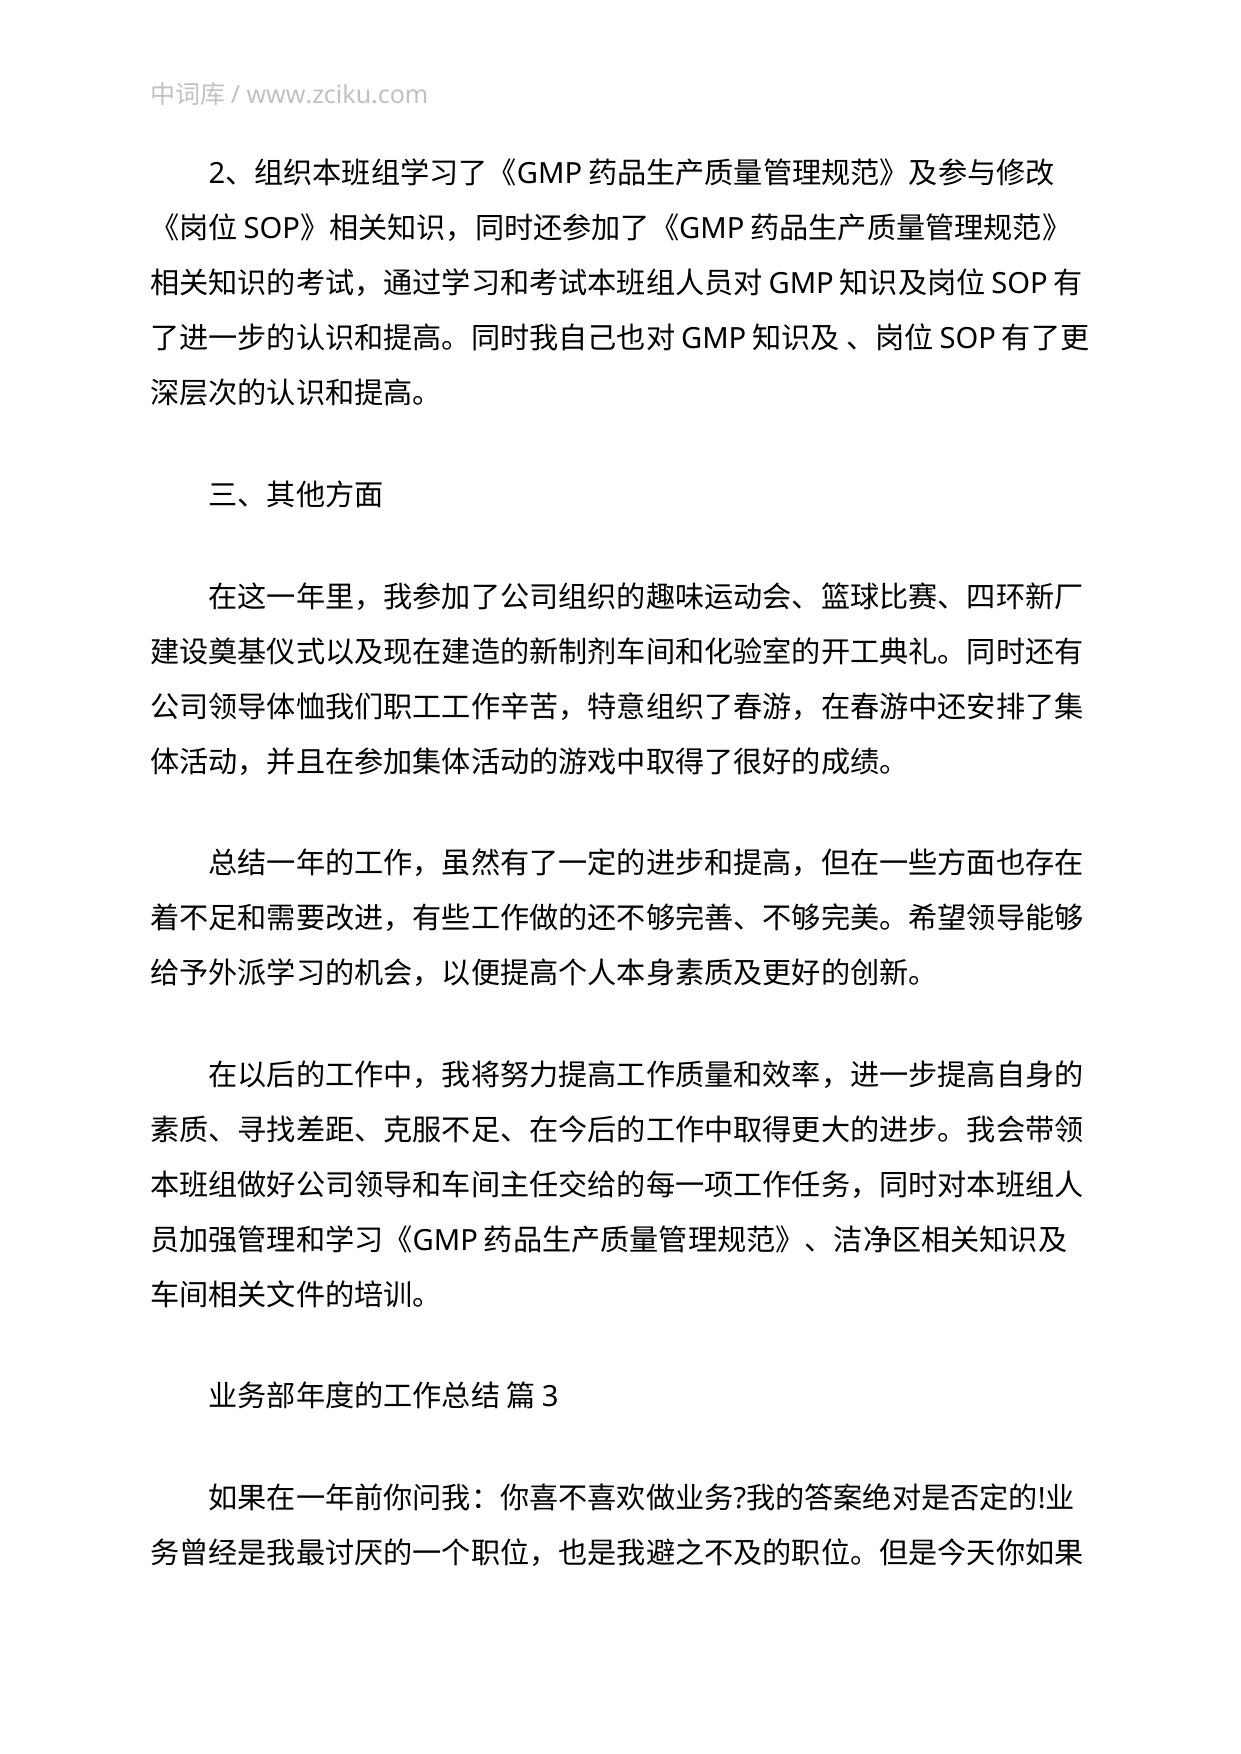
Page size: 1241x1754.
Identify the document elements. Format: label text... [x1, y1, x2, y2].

text 2、组织本班组学习了《GMP药品生产质量管理规范》及参与修改《岗位SOP》相关知识，同时还参加了《GMP药品生产质量管理规范》相关知识的考试，通过学习和考试本班组人员对GMP知识及岗位SOP有了进一步的认识和提高。同时我自己也对GMP知识及 、岗位SOP有了更深层次的认识和提高。 [150, 150, 1090, 412]
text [150, 1475, 1090, 1572]
text 在以后的工作中，我将努力提高工作质量和效率，进一步提高自身的素质、寻找差距、克服不足、在今后的工作中取得更大的进步。我会带领本班组做好公司领导和车间主任交给的每一项工作任务，同时对本班组人员加强管理和学习《GMP药品生产质量管理规范》、洁净区相关知识及车间相关文件的培训。 [150, 1052, 1090, 1313]
text 总结一年的工作，虽然有了一定的进步和提高，但在一些方面也存在着不足和需要改进，有些工作做的还不够完善、不够完美。希望领导能够给予外派学习的机会，以便提高个人本身素质及更好的创新。 [150, 840, 1090, 992]
text 在这一年里，我参加了公司组织的趣味运动会、篮球比赛、四环新厂建设奠基仪式以及现在建造的新制剂车间和化验室的开工典礼。同时还有公司领导体恤我们职工工作辛苦，特意组织了春游，在春游中还安排了集体活动，并且在参加集体活动的游戏中取得了很好的成绩。 [150, 573, 1090, 781]
text 业务部年度的工作总结 篇3 [150, 1373, 1090, 1415]
text 三、其他方面 [150, 472, 1090, 514]
